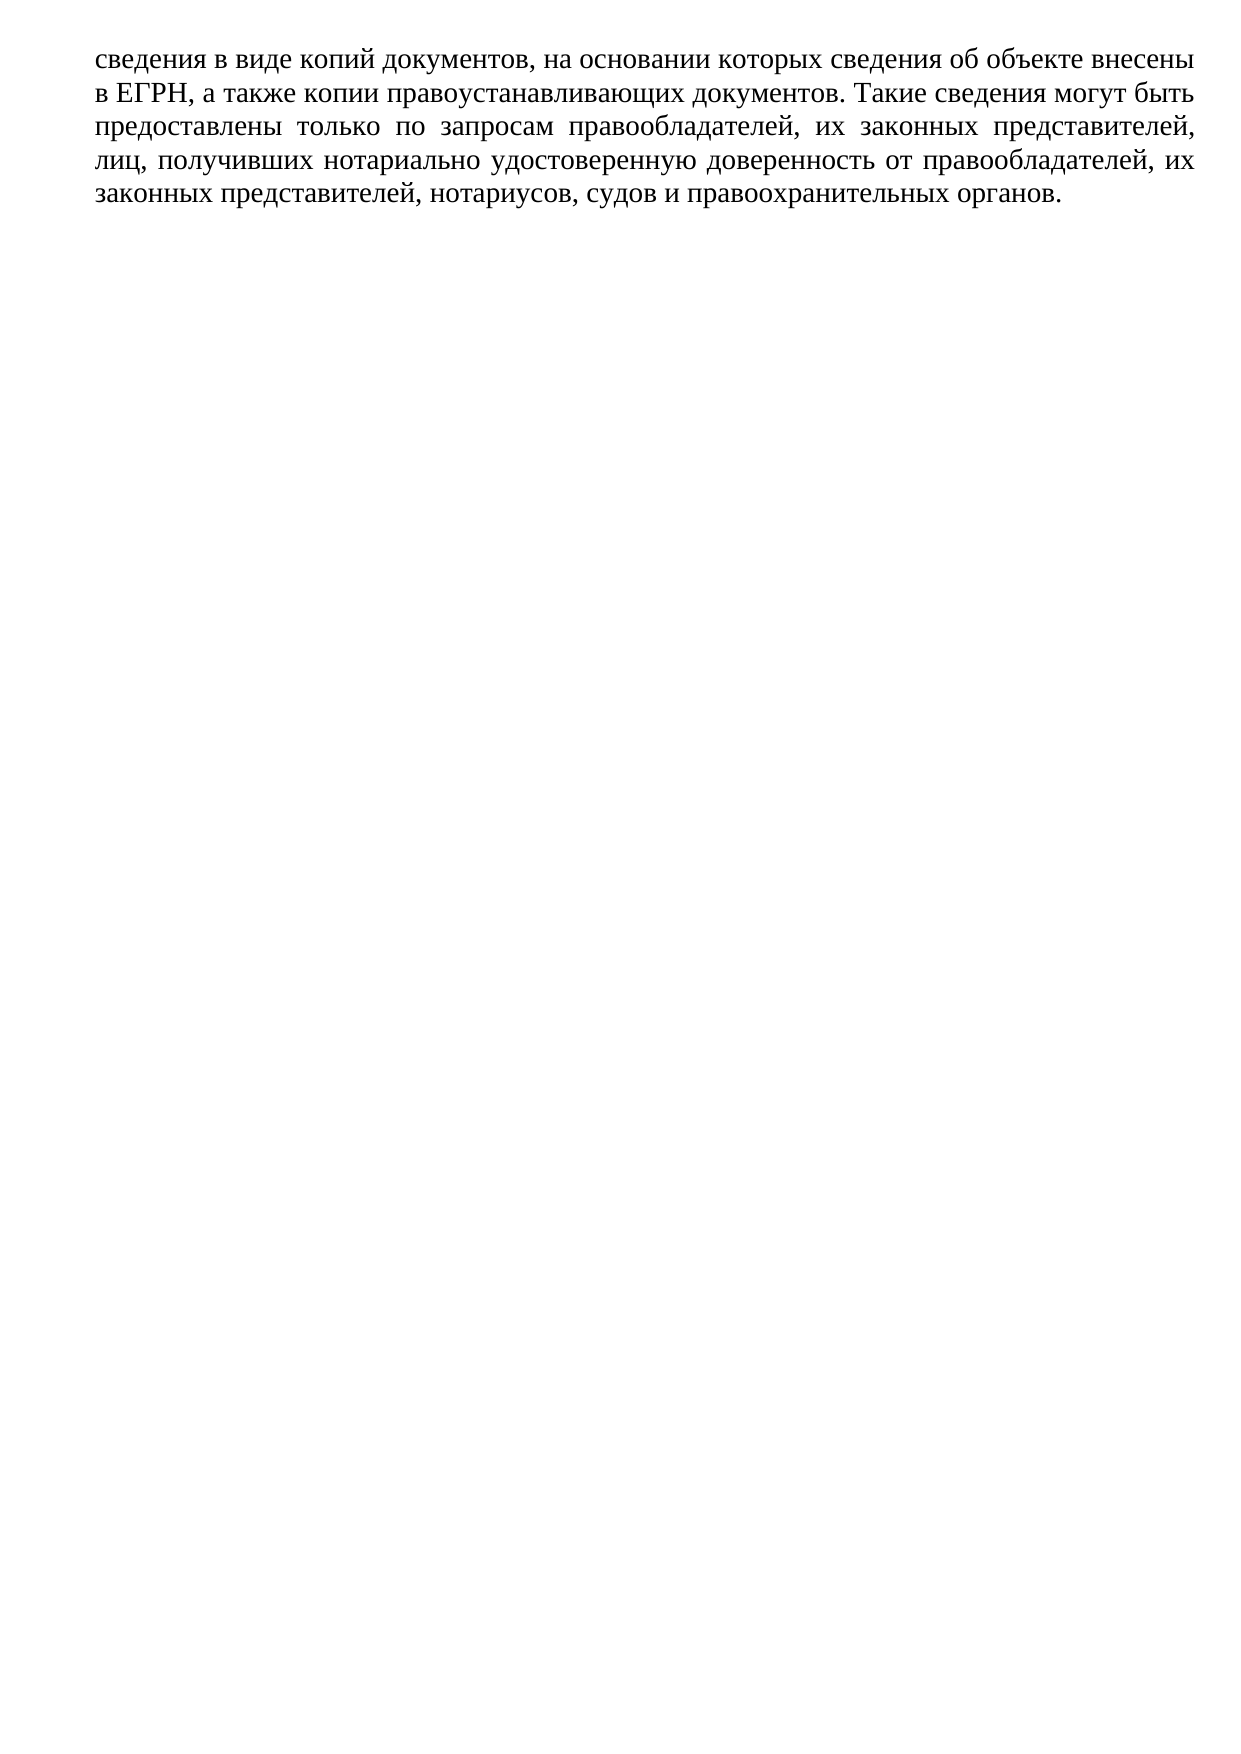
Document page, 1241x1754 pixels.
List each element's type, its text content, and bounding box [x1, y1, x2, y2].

text сведения в виде копий документов, на основании которых сведения об объекте внесены в ЕГРН, а также копии правоустанавливающих документов. Такие сведения могут быть предоставлены только по запросам правообладателей, их законных представителей, лиц, получивших нотариально удостоверенную доверенность от правообладателей, их законных представителей, нотариусов, судов и правоохранительных органов. [94, 41, 1196, 209]
